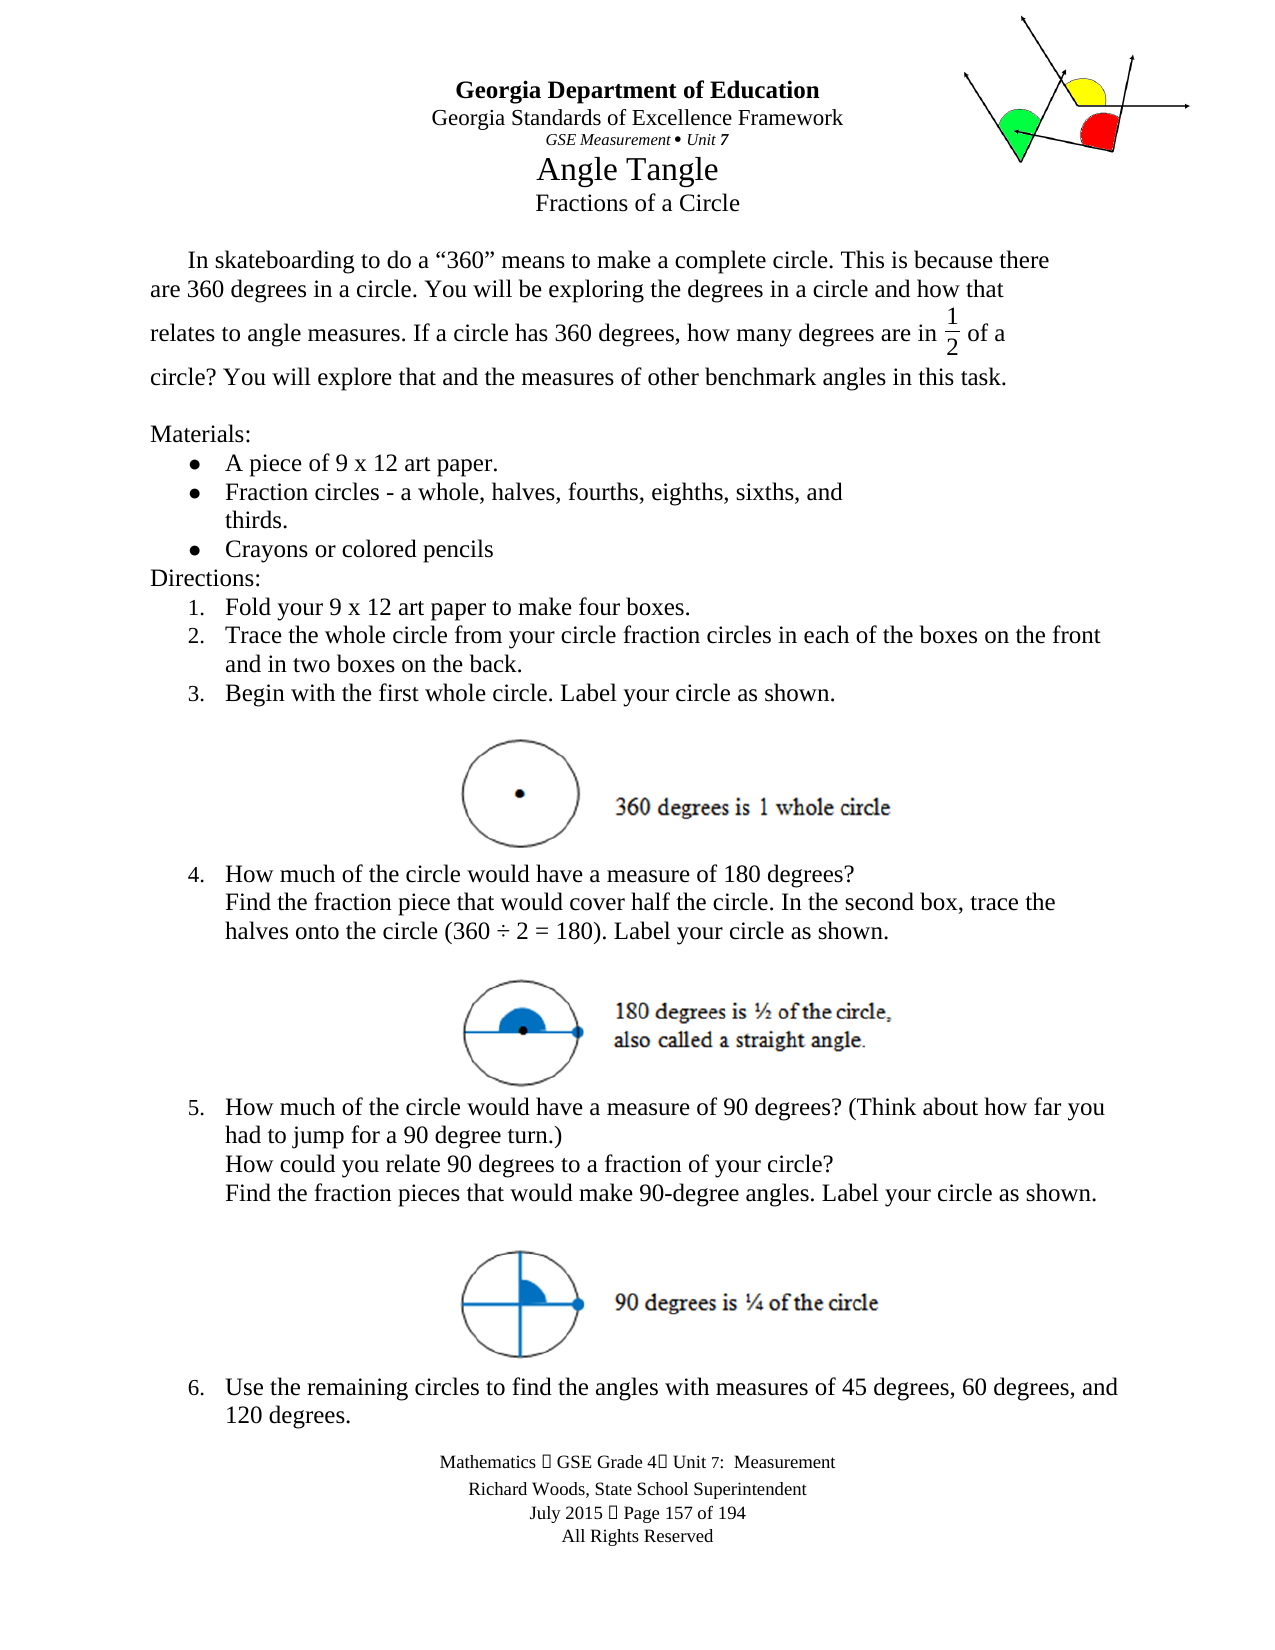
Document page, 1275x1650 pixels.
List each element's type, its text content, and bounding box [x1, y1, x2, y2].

text Find the fraction piece that would cover half the circle. In the second box, trace the halves onto the circle (360 ÷ 2 = 180). Label your circle as shown. [225, 887, 1125, 945]
text Fractions of a Circle [150, 188, 1125, 216]
list Use the remaining circles to find the angles with measures of 45 degrees, 60 degrees, and 120 degrees. [188, 1372, 1125, 1429]
picture [442, 1235, 909, 1372]
list Fold your 9 x 12 art paper to make four boxes. [188, 592, 1125, 620]
text Materials: [150, 419, 881, 448]
list How much of the circle would have a measure of 180 degrees? [188, 859, 1125, 887]
list Begin with the first whole circle. Label your circle as shown. [188, 678, 1125, 707]
list How much of the circle would have a measure of 90 degrees? (Think about how far you had to jump for a 90 degree turn.) [188, 1092, 1125, 1149]
list A piece of 9 x 12 art paper. [188, 448, 881, 477]
text How could you relate 90 degrees to a fraction of your circle? [225, 1149, 1125, 1178]
picture [429, 735, 921, 859]
list Trace the whole circle from your circle fraction circles in each of the boxes on the front and in two boxes on the back. [188, 620, 1125, 678]
picture [443, 973, 907, 1092]
text Angle Tangle [150, 149, 1125, 188]
list Crayons or colored pencils [188, 534, 881, 563]
text In skateboarding to do a “360” means to make a complete circle. This is because there are 360 degrees in a circle. You will be exploring the degrees in a circle and how that relates to angle measures. If a circle has 360 degrees, how many degrees are in of a circle? You will explore that and the measures of other benchmark angles in this task. [150, 245, 1050, 390]
picture [954, 8, 1200, 177]
text Find the fraction pieces that would make 90-degree angles. Label your circle as shown. [225, 1178, 1125, 1207]
text Directions: [150, 563, 881, 592]
list Fraction circles - a whole, halves, fourths, eighths, sixths, and thirds. [188, 477, 881, 534]
